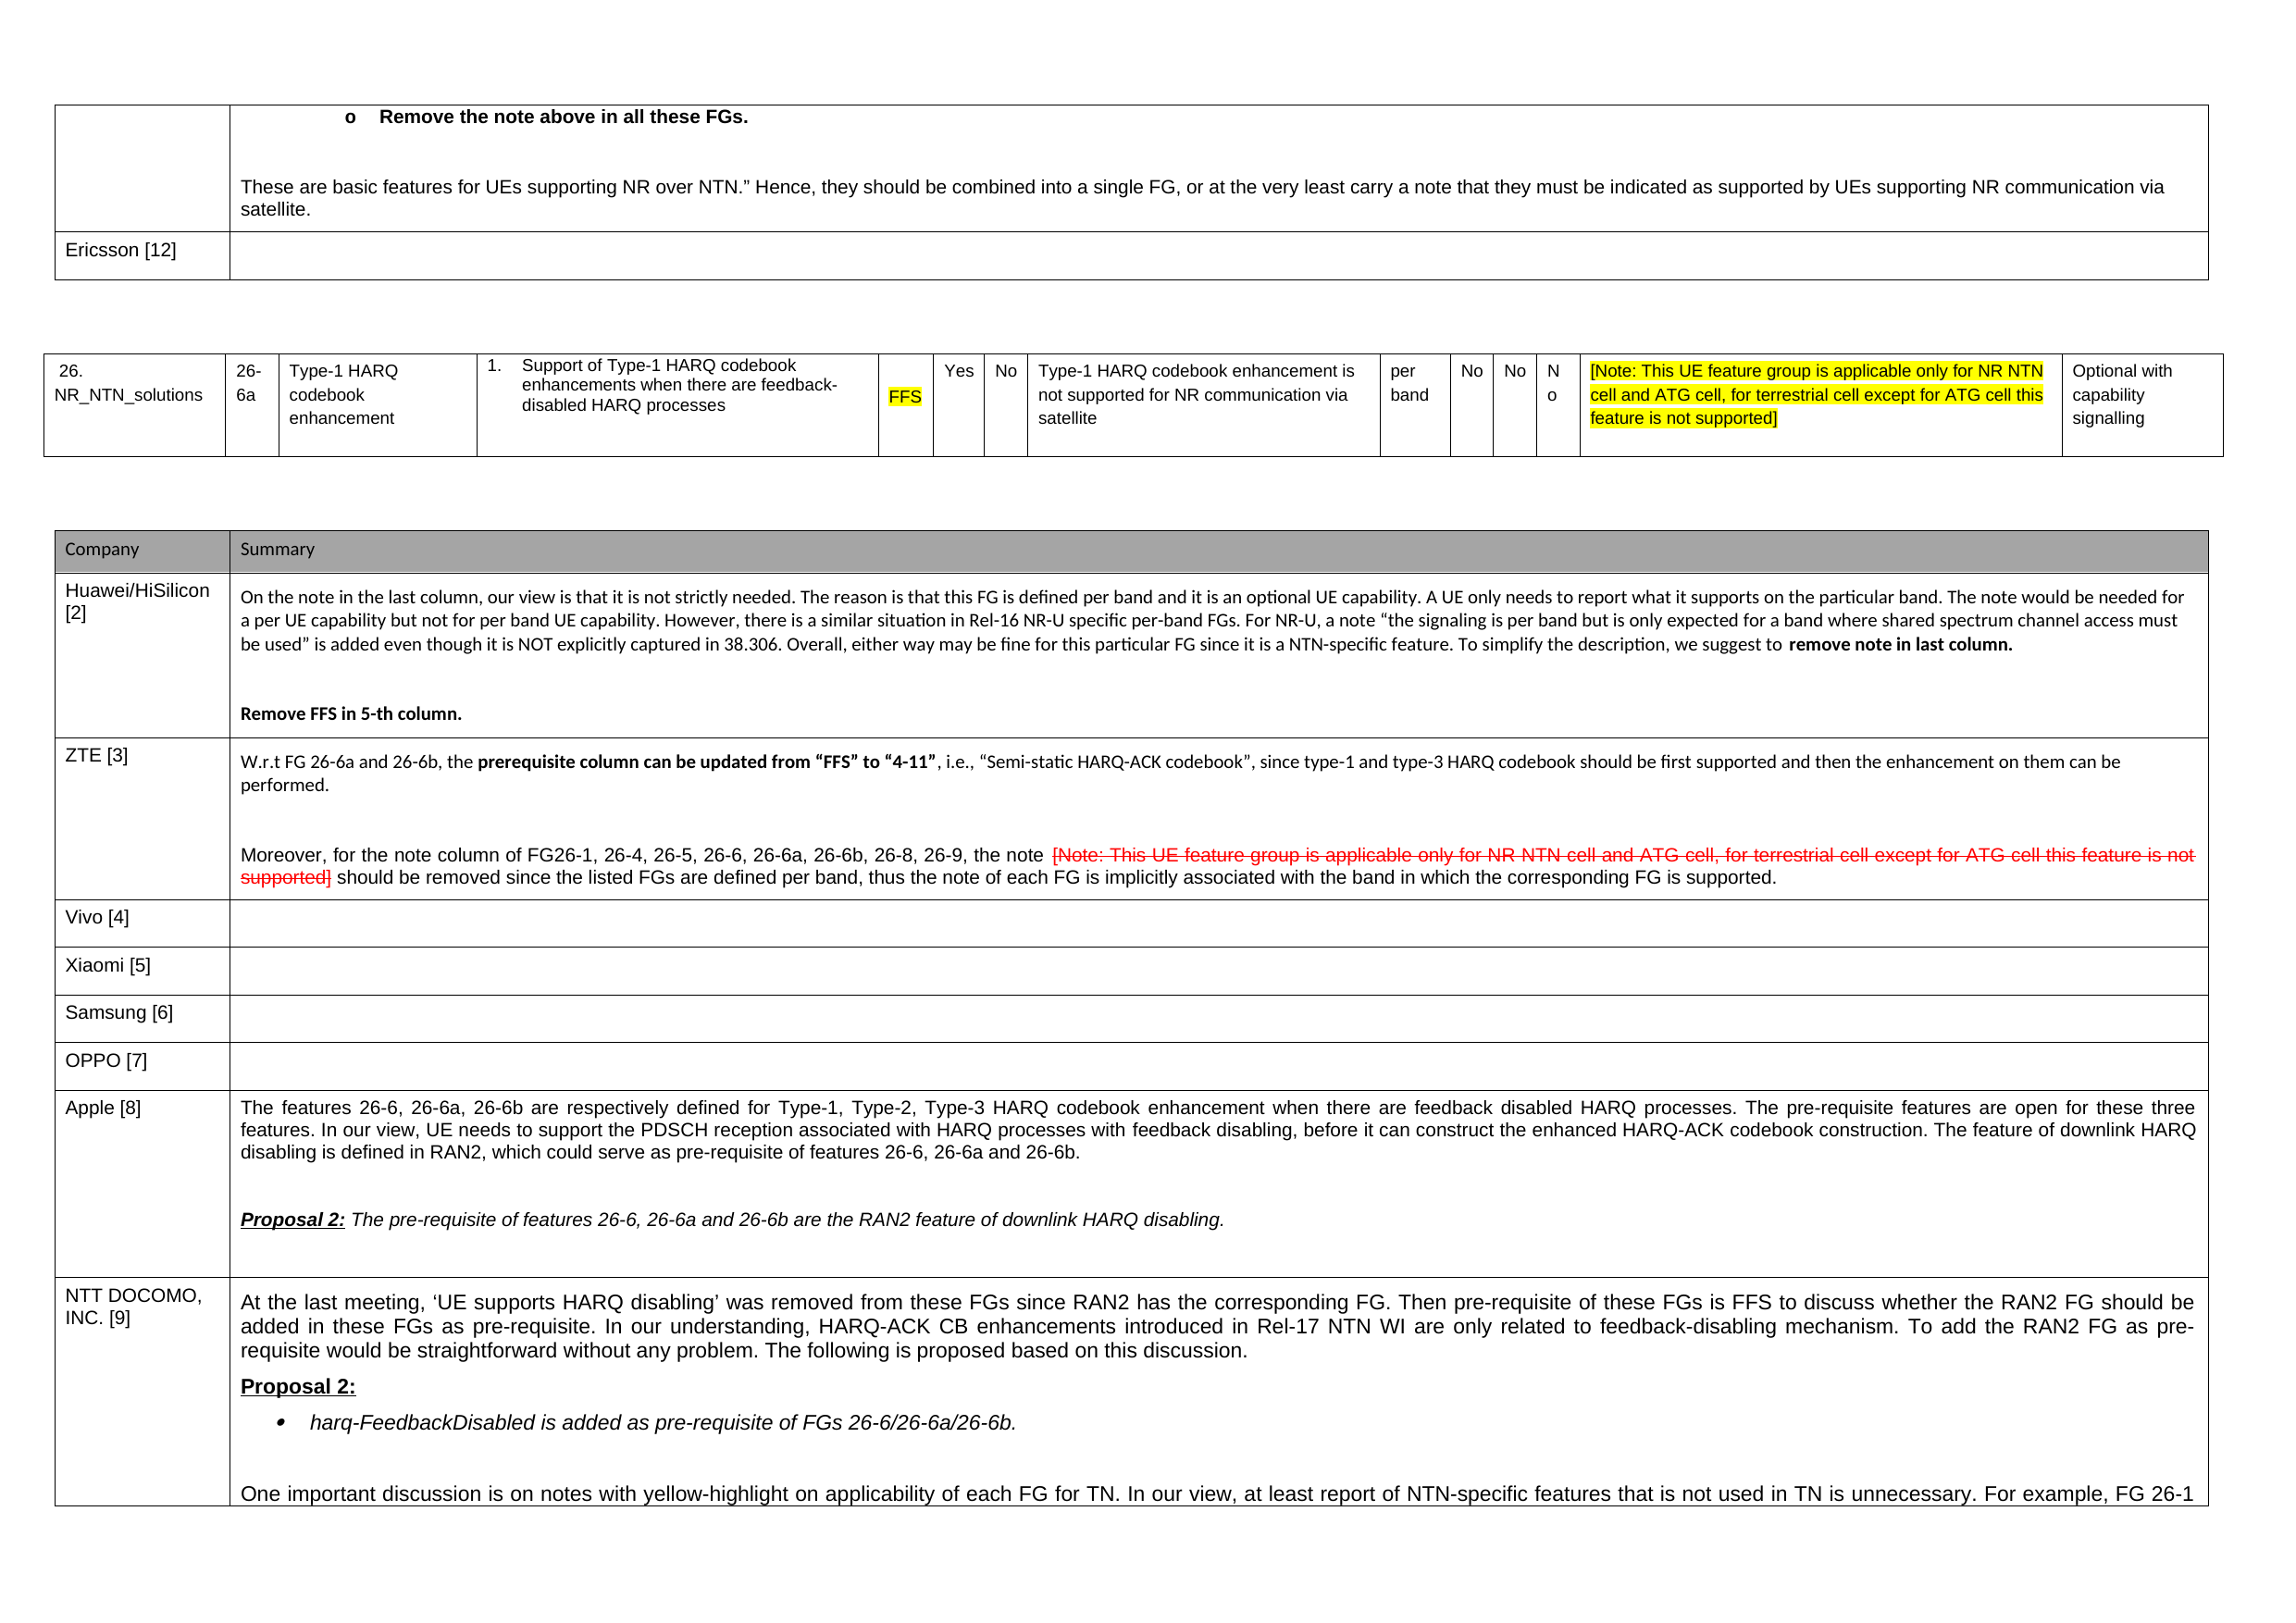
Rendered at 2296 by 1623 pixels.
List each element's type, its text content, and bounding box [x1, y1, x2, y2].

table_header No [985, 354, 1027, 456]
table_header No [1494, 354, 1536, 456]
table_cell Vivo [4] [56, 900, 230, 947]
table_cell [230, 1278, 2208, 1505]
table_header No [1537, 354, 1580, 456]
table_cell ZTE [3] [56, 738, 230, 899]
table_cell [230, 948, 2208, 995]
table_cell Xiaomi [5] [56, 948, 230, 995]
table_cell [230, 1043, 2208, 1090]
table_header Summary [230, 531, 2208, 572]
table_header per band [1381, 354, 1450, 456]
table_cell W.r.t FG 26-6a and 26-6b, the prerequisite column can be updated from “FFS” to “4-11”, i.e., “Semi-static HARQ-ACK codebook”, since type-1 and type-3 HARQ codebook should be first supported and then the enhancement on them can be performed. Moreover, for the note column of FG26-1, 26-4, 26-5, 26-6, 26-6a, 26-6b, 26-8, 26-9, the note [Note: This UE feature group is applicable only for NR NTN cell and ATG cell, for terrestrial cell except for ATG cell this feature is not supported] should be removed since the listed FGs are defined per band, thus the note of each FG is implicitly associated with the band in which the corresponding FG is supported. [230, 738, 2208, 899]
table_header [Note: This UE feature group is applicable only for NR NTN cell and ATG cell, for terrestrial cell except for ATG cell this feature is not supported] [1581, 354, 2062, 456]
table_cell Samsung [6] [56, 996, 230, 1042]
table_header Optional with capability signalling [2063, 354, 2223, 456]
table_cell [230, 996, 2208, 1042]
table_header Type-1 HARQ codebook enhancement [279, 354, 477, 456]
table_cell [230, 232, 2208, 279]
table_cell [56, 105, 230, 231]
table_cell Apple [8] [56, 1091, 230, 1277]
table_cell On the note in the last column, our view is that it is not strictly needed. The reason is that this FG is defined per band and it is an optional UE capability. A UE only needs to report what it supports on the particular band. The note would be needed for a per UE capability but not for per band UE capability. However, there is a similar situation in Rel-16 NR-U specific per-band FGs. For NR-U, a note “the signaling is per band but is only expected for a band where shared spectrum channel access must be used” is added even though it is NOT explicitly captured in 38.306. Overall, either way may be fine for this particular FG since it is a NTN-specific feature. To simplify the description, we suggest to remove note in last column. Remove FFS in 5-th column. [230, 574, 2208, 737]
table_header FFS [879, 354, 933, 456]
table_cell The features 26-6, 26-6a, 26-6b are respectively defined for Type-1, Type-2, Type-3 HARQ codebook enhancement when there are feedback disabled HARQ processes. The pre-requisite features are open for these three features. In our view, UE needs to support the PDSCH reception associated with HARQ processes with feedback disabling, before it can construct the enhanced HARQ-ACK codebook construction. The feature of downlink HARQ disabling is defined in RAN2, which could serve as pre-requisite of features 26-6, 26-6a and 26-6b. Proposal 2: The pre-requisite of features 26-6, 26-6a and 26-6b are the RAN2 feature of downlink HARQ disabling. [230, 1091, 2208, 1277]
table_cell OPPO [7] [56, 1043, 230, 1090]
table_cell [230, 900, 2208, 947]
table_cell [230, 105, 2208, 231]
table_header Support of Type-1 HARQ codebook enhancements when there are feedback-disabled HARQ processes [478, 354, 878, 456]
table_cell Ericsson [12] [56, 232, 230, 279]
table_cell Huawei/HiSilicon [2] [56, 574, 230, 737]
table_header Type-1 HARQ codebook enhancement is not supported for NR communication via satellite [1028, 354, 1380, 456]
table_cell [56, 1278, 230, 1505]
table_header No [1451, 354, 1493, 456]
table_header Yes [934, 354, 984, 456]
table_header Company [56, 531, 230, 572]
table_header 26. NR_NTN_solutions [44, 354, 225, 456]
table_header 26-6a [226, 354, 279, 456]
